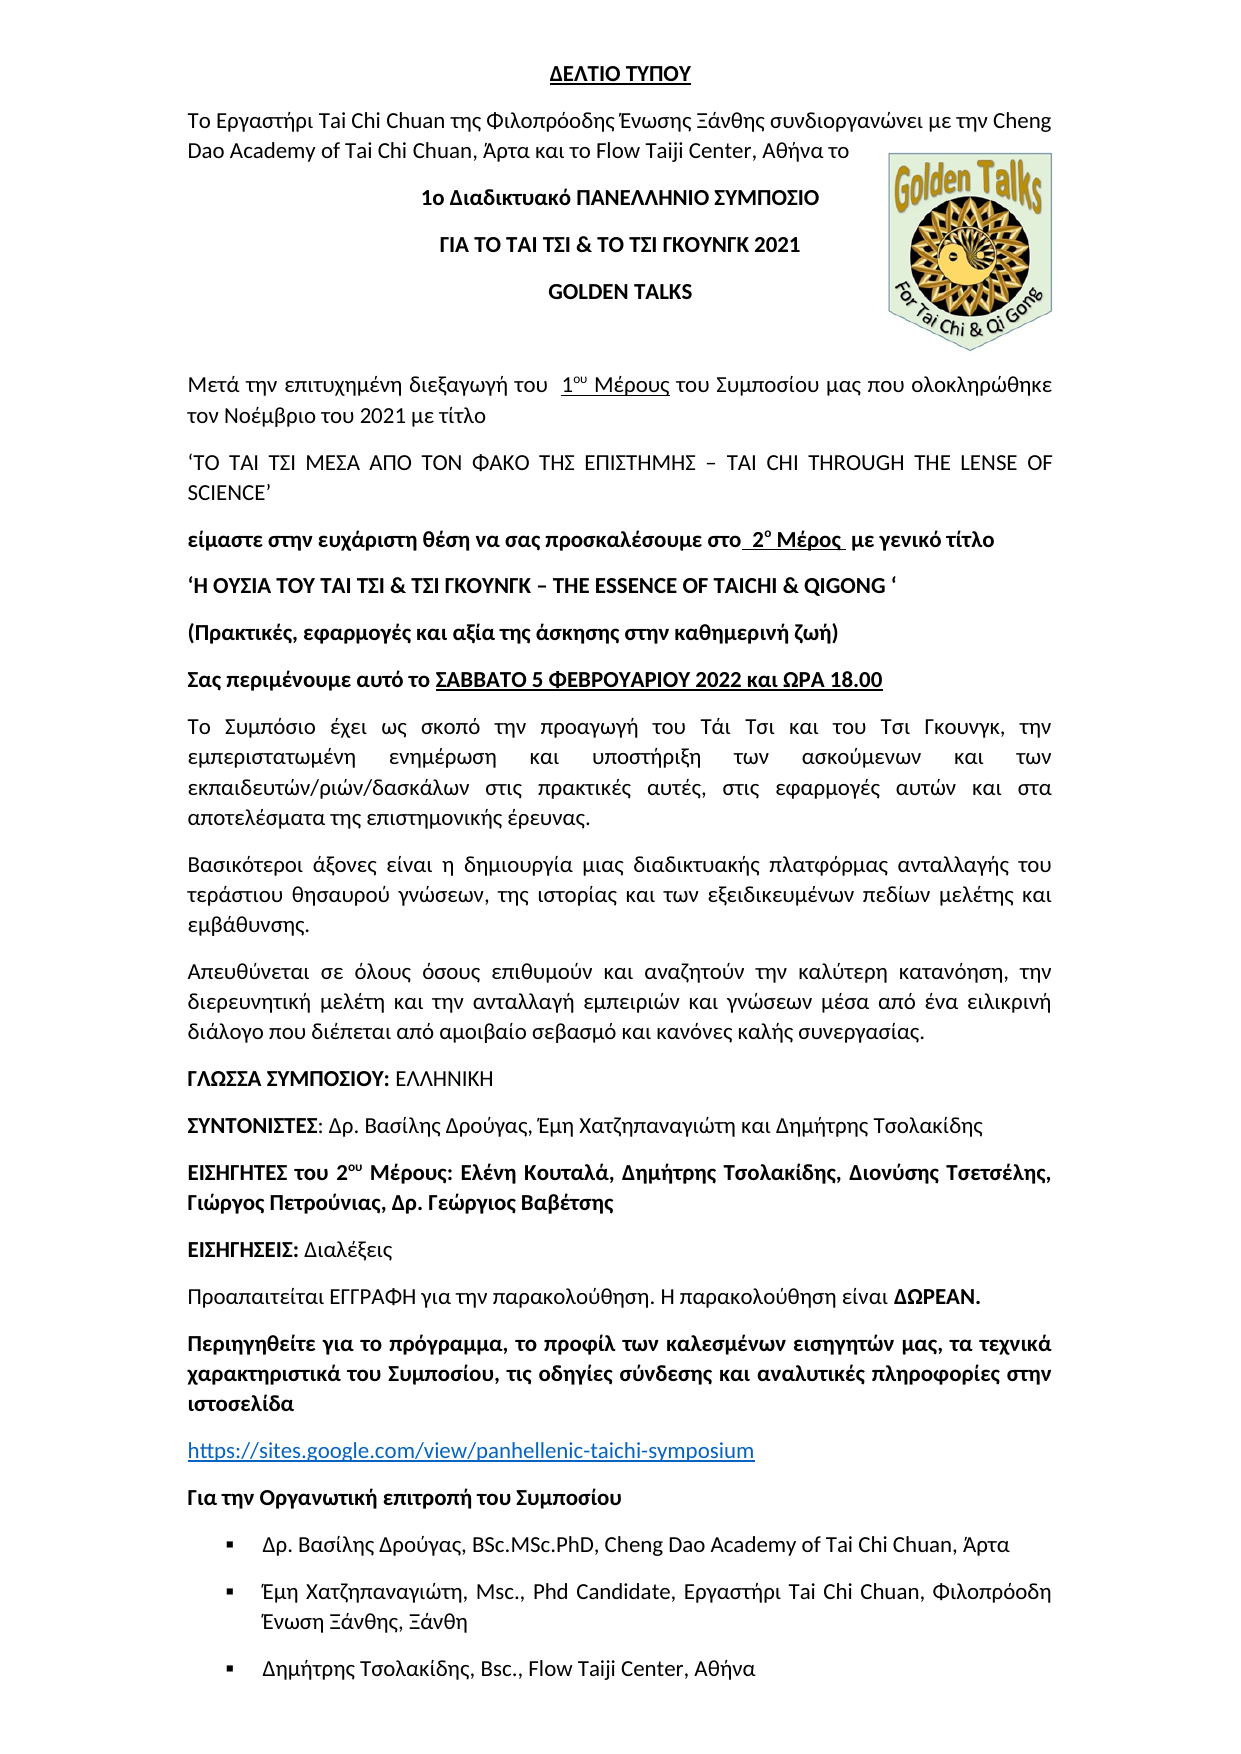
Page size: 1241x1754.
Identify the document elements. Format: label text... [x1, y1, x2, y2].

text ‘Η ΟΥΣΙΑ ΤΟΥ ΤΑΙ ΤΣΙ & ΤΣΙ ΓΚΟΥΝΓΚ – THE ESSENCE OF TAICHI & QIGONG ‘ [187, 572, 1053, 600]
list Έμη Χατζηπαναγιώτη, Msc., Phd Candidate, Εργαστήρι Tai Chi Chuan, Φιλοπρόοδη Ένωση Ξάνθης, Ξάνθη [225, 1577, 1053, 1635]
picture [886, 150, 1055, 354]
text ΓΙΑ ΤΟ ΤΑΙ ΤΣΙ & ΤΟ ΤΣΙ ΓΚΟΥΝΓΚ 2021 [187, 230, 886, 258]
list Δημήτρης Τσολακίδης, Bsc., Flow Taiji Center, Αθήνα [225, 1654, 1053, 1682]
text ΔΕΛΤΙΟ ΤΥΠΟΥ [187, 59, 1053, 87]
text Για την Οργανωτική επιτροπή του Συμποσίου [187, 1483, 1053, 1511]
text GOLDEN TALKS [187, 277, 886, 305]
text https://sites.google.com/view/panhellenic-taichi-symposium [187, 1436, 1053, 1464]
list Δρ. Βασίλης Δρούγας, BSc.MSc.PhD, Cheng Dao Academy of Tai Chi Chuan, Άρτα [225, 1530, 1053, 1558]
text Το Εργαστήρι Tai Chi Chuan της Φιλοπρόοδης Ένωσης Ξάνθης συνδιοργανώνει με την Cheng Dao Academy of Tai Chi Chuan, Άρτα και το Flow Taiji Center, Αθήνα το [187, 106, 1053, 164]
text ΕΙΣΗΓΗΤΕΣ του 2ου Μέρους: Ελένη Κουταλά, Δημήτρης Τσολακίδης, Διονύσης Τσετσέλης, Γιώργος Πετρούνιας, Δρ. Γεώργιος Βαβέτσης [187, 1158, 1053, 1216]
text Απευθύνεται σε όλους όσους επιθυμούν και αναζητούν την καλύτερη κατανόηση, την διερευνητική μελέτη και την ανταλλαγή εμπειριών και γνώσεων μέσα από ένα ειλικρινή διάλογο που διέπεται από αμοιβαίο σεβασμό και κανόνες καλής συνεργασίας. [187, 957, 1053, 1046]
text Το Συμπόσιο έχει ως σκοπό την προαγωγή του Τάι Τσι και του Τσι Γκουνγκ, την εμπεριστατωμένη ενημέρωση και υποστήριξη των ασκούμενων και των εκπαιδευτών/ριών/δασκάλων στις πρακτικές αυτές, στις εφαρμογές αυτών και στα αποτελέσματα της επιστημονικής έρευνας. [187, 712, 1053, 831]
text (Πρακτικές, εφαρμογές και αξία της άσκησης στην καθημερινή ζωή) [187, 618, 1053, 647]
text Προαπαιτείται ΕΓΓΡΑΦΗ για την παρακολούθηση. Η παρακολούθηση είναι ΔΩΡΕΑΝ. [187, 1282, 1053, 1310]
text ‘ΤΟ ΤΑΙ ΤΣΙ ΜΕΣΑ ΑΠΟ ΤΟΝ ΦΑΚΟ ΤΗΣ ΕΠΙΣΤΗΜΗΣ – TAI CHI THROUGH THE LENSE OF SCIENCE’ [187, 448, 1053, 506]
text ΣΥΝΤΟΝΙΣΤΕΣ: Δρ. Βασίλης Δρούγας, Έμη Χατζηπαναγιώτη και Δημήτρης Τσολακίδης [187, 1111, 1053, 1139]
text ΕΙΣΗΓΗΣΕΙΣ: Διαλέξεις [187, 1235, 1053, 1263]
text είμαστε στην ευχάριστη θέση να σας προσκαλέσουμε στο 2ο Μέρος με γενικό τίτλο [187, 525, 1053, 553]
text Μετά την επιτυχημένη διεξαγωγή του 1ου Μέρους του Συμποσίου μας που ολοκληρώθηκε τον Νοέμβριο του 2021 με τίτλο [187, 371, 1053, 429]
text Σας περιμένουμε αυτό το ΣΑΒΒΑΤΟ 5 ΦΕΒΡΟΥΑΡΙΟΥ 2022 και ΩΡΑ 18.00 [187, 665, 1053, 693]
text 1ο Διαδικτυακό ΠΑΝΕΛΛΗΝΙΟ ΣΥΜΠΟΣΙΟ [187, 183, 886, 211]
text Βασικότεροι άξονες είναι η δημιουργία μιας διαδικτυακής πλατφόρμας ανταλλαγής του τεράστιου θησαυρού γνώσεων, της ιστορίας και των εξειδικευμένων πεδίων μελέτης και εμβάθυνσης. [187, 850, 1053, 938]
text ΓΛΩΣΣΑ ΣΥΜΠΟΣΙΟΥ: ΕΛΛΗΝΙΚΗ [187, 1064, 1053, 1092]
text Περιηγηθείτε για το πρόγραμμα, το προφίλ των καλεσμένων εισηγητών μας, τα τεχνικά χαρακτηριστικά του Συμποσίου, τις οδηγίες σύνδεσης και αναλυτικές πληροφορίες στην ιστοσελίδα [187, 1329, 1053, 1417]
